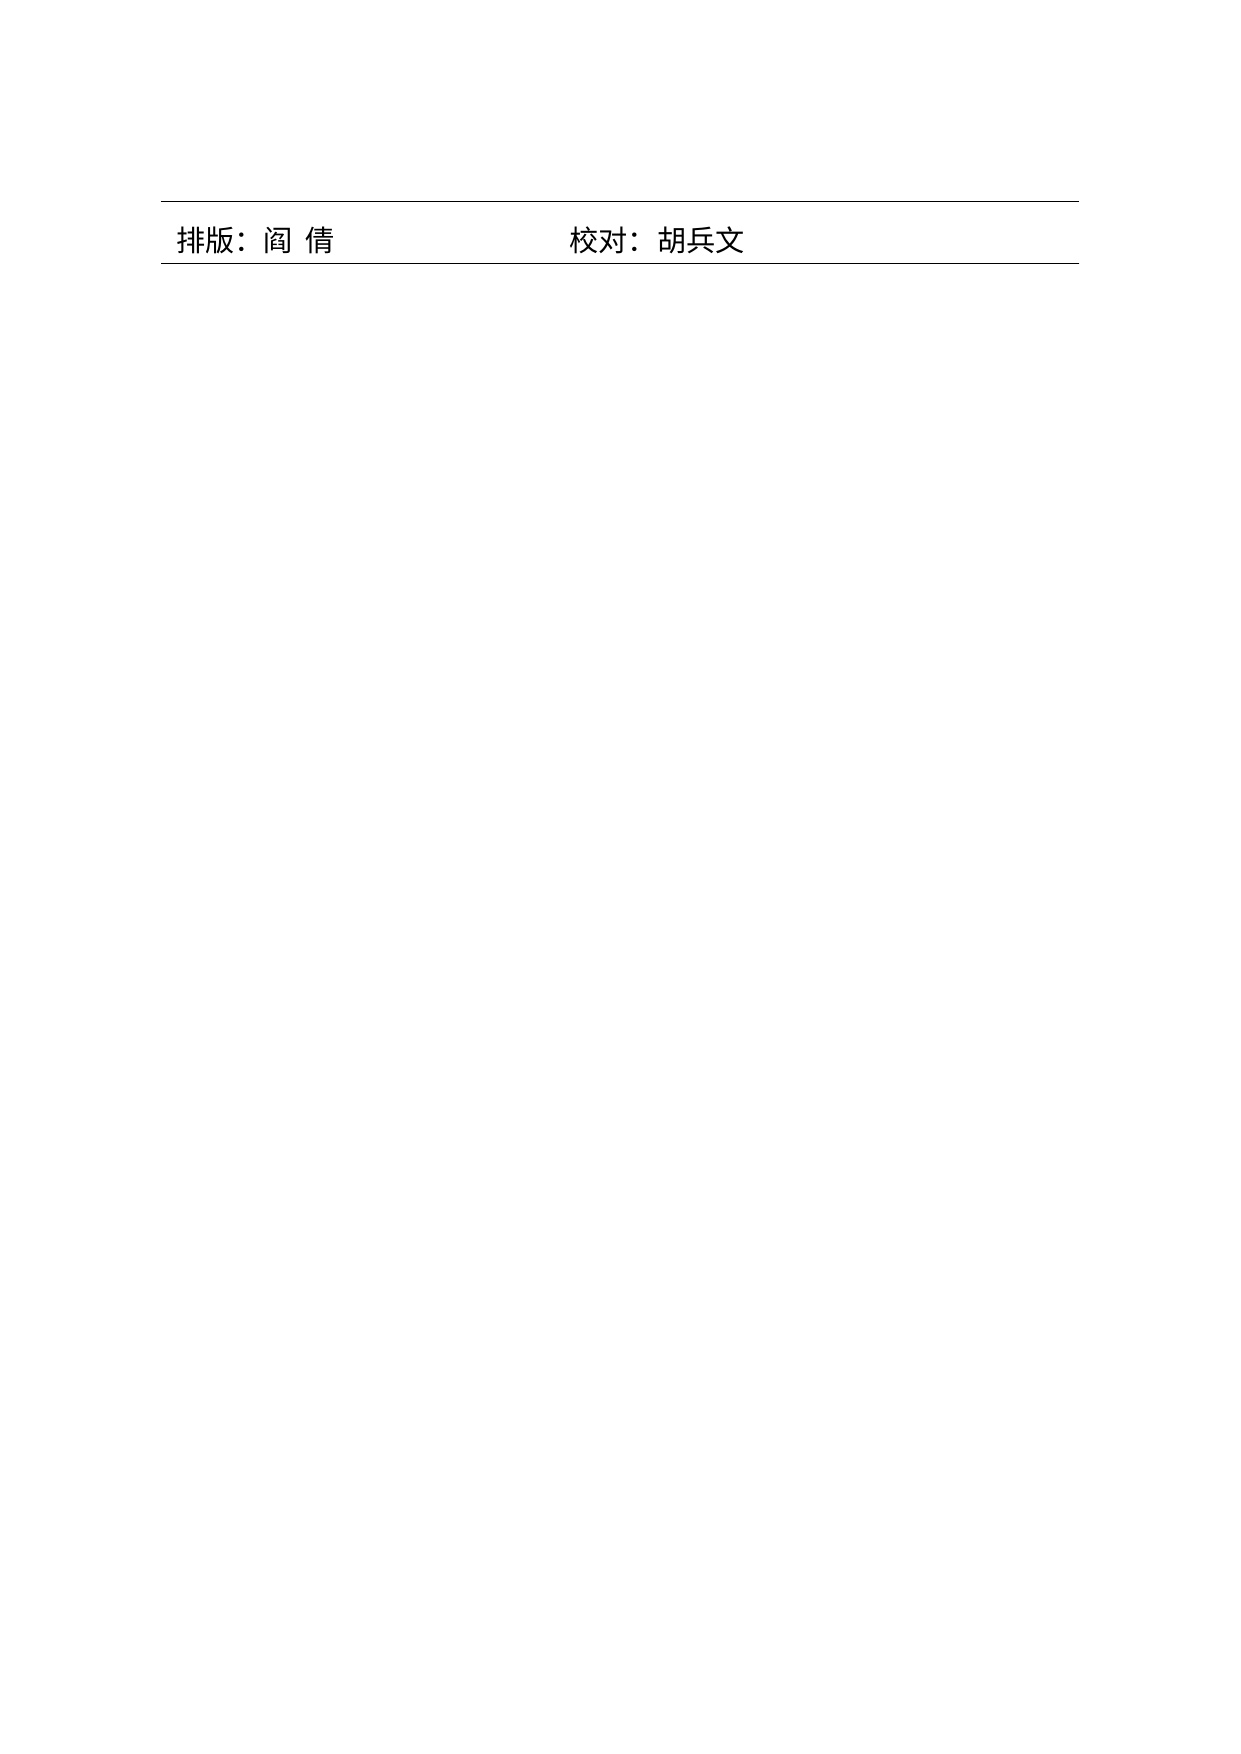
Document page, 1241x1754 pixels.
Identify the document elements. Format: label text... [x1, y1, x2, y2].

text 排版：阎 倩 校对：胡兵文 [161, 202, 1079, 263]
